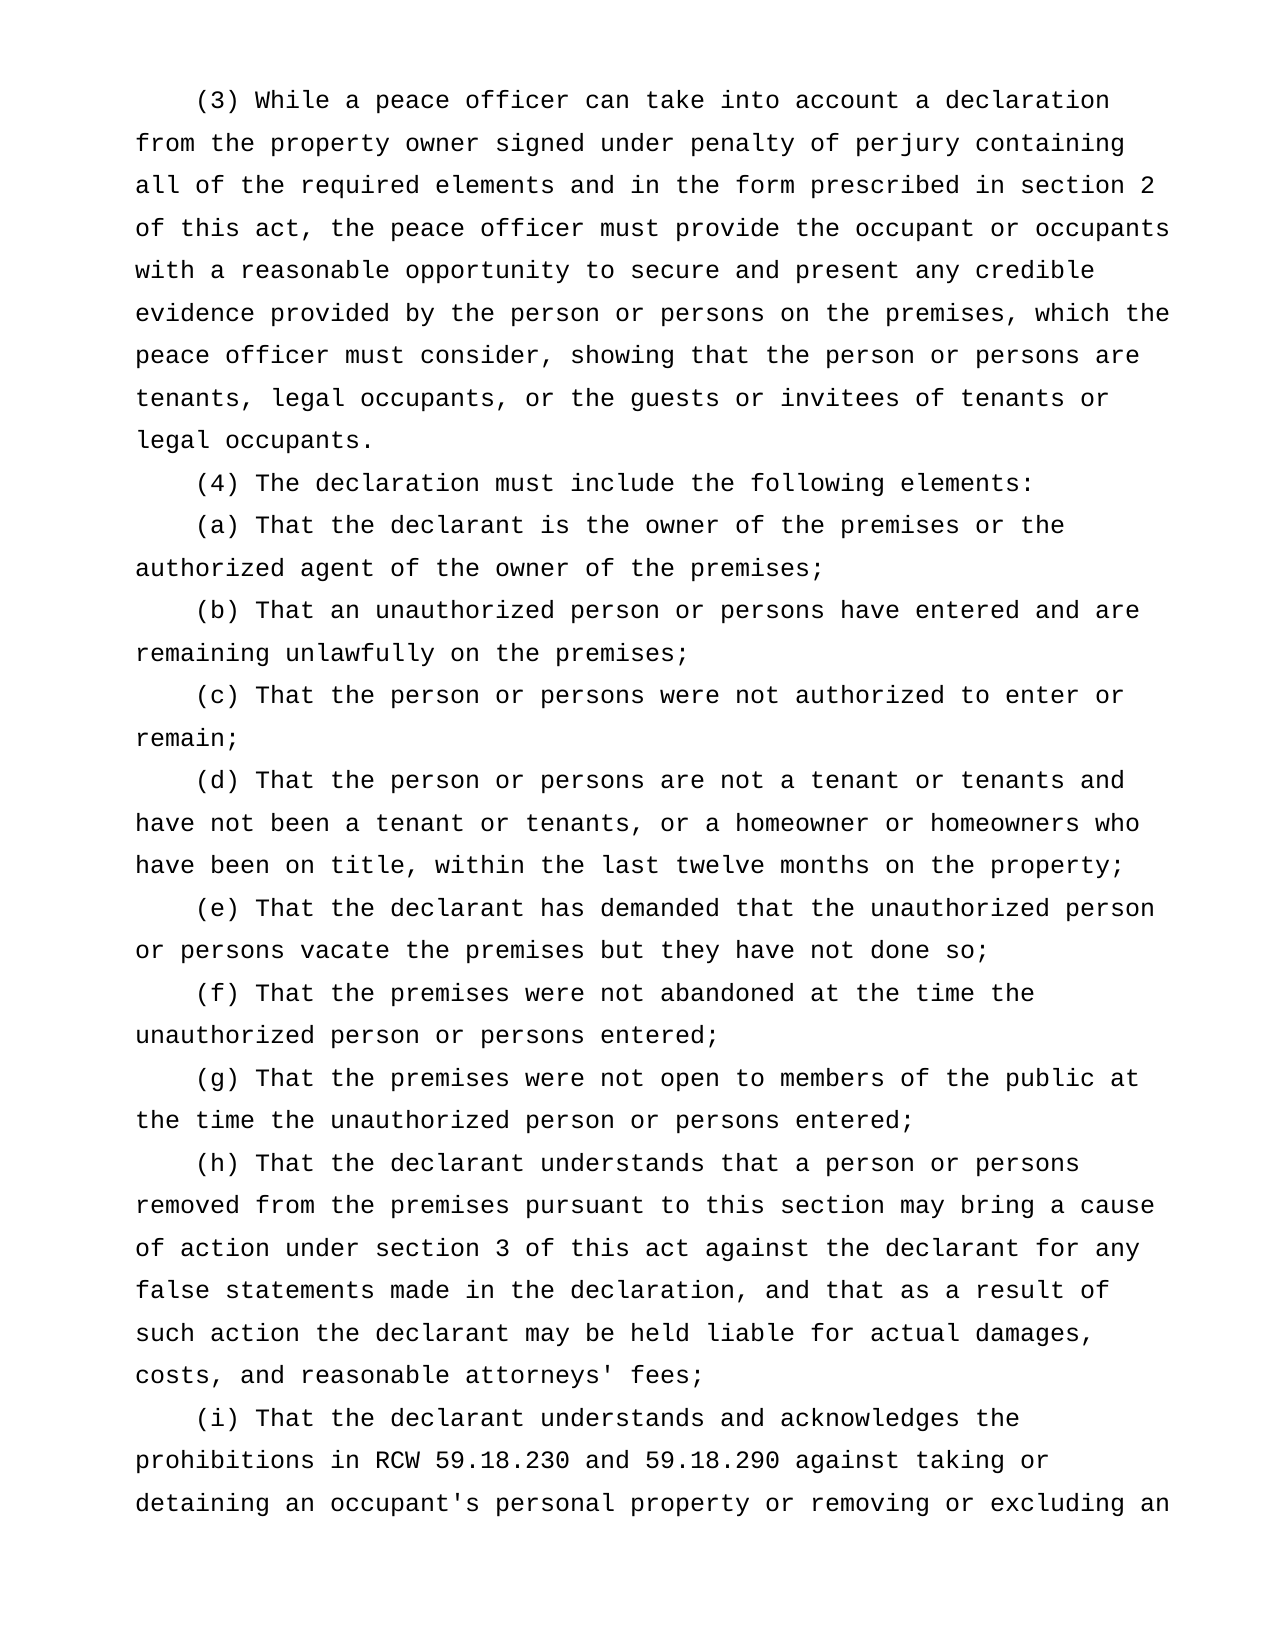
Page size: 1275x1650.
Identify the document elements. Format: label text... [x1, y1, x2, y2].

text (a) That the declarant is the owner of the premises or the authorized agent of the owner of the premises; [135, 500, 1170, 585]
text (f) That the premises were not abandoned at the time the unauthorized person or persons entered; [135, 967, 1170, 1052]
text (4) The declaration must include the following elements: [135, 457, 1170, 500]
text (g) That the premises were not open to members of the public at the time the unauthorized person or persons entered; [135, 1052, 1170, 1137]
text (3) While a peace officer can take into account a declaration from the property owner signed under penalty of perjury containing all of the required elements and in the form prescribed in section 2 of this act, the peace officer must provide the occupant or occupants with a reasonable opportunity to secure and present any credible evidence provided by the person or persons on the premises, which the peace officer must consider, showing that the person or persons are tenants, legal occupants, or the guests or invitees of tenants or legal occupants. [135, 75, 1170, 457]
text (d) That the person or persons are not a tenant or tenants and have not been a tenant or tenants, or a homeowner or homeowners who have been on title, within the last twelve months on the property; [135, 755, 1170, 882]
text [135, 1392, 1170, 1520]
text (e) That the declarant has demanded that the unauthorized person or persons vacate the premises but they have not done so; [135, 882, 1170, 967]
text (h) That the declarant understands that a person or persons removed from the premises pursuant to this section may bring a cause of action under section 3 of this act against the declarant for any false statements made in the declaration, and that as a result of such action the declarant may be held liable for actual damages, costs, and reasonable attorneys' fees; [135, 1137, 1170, 1392]
text (b) That an unauthorized person or persons have entered and are remaining unlawfully on the premises; [135, 585, 1170, 670]
text (c) That the person or persons were not authorized to enter or remain; [135, 670, 1170, 755]
